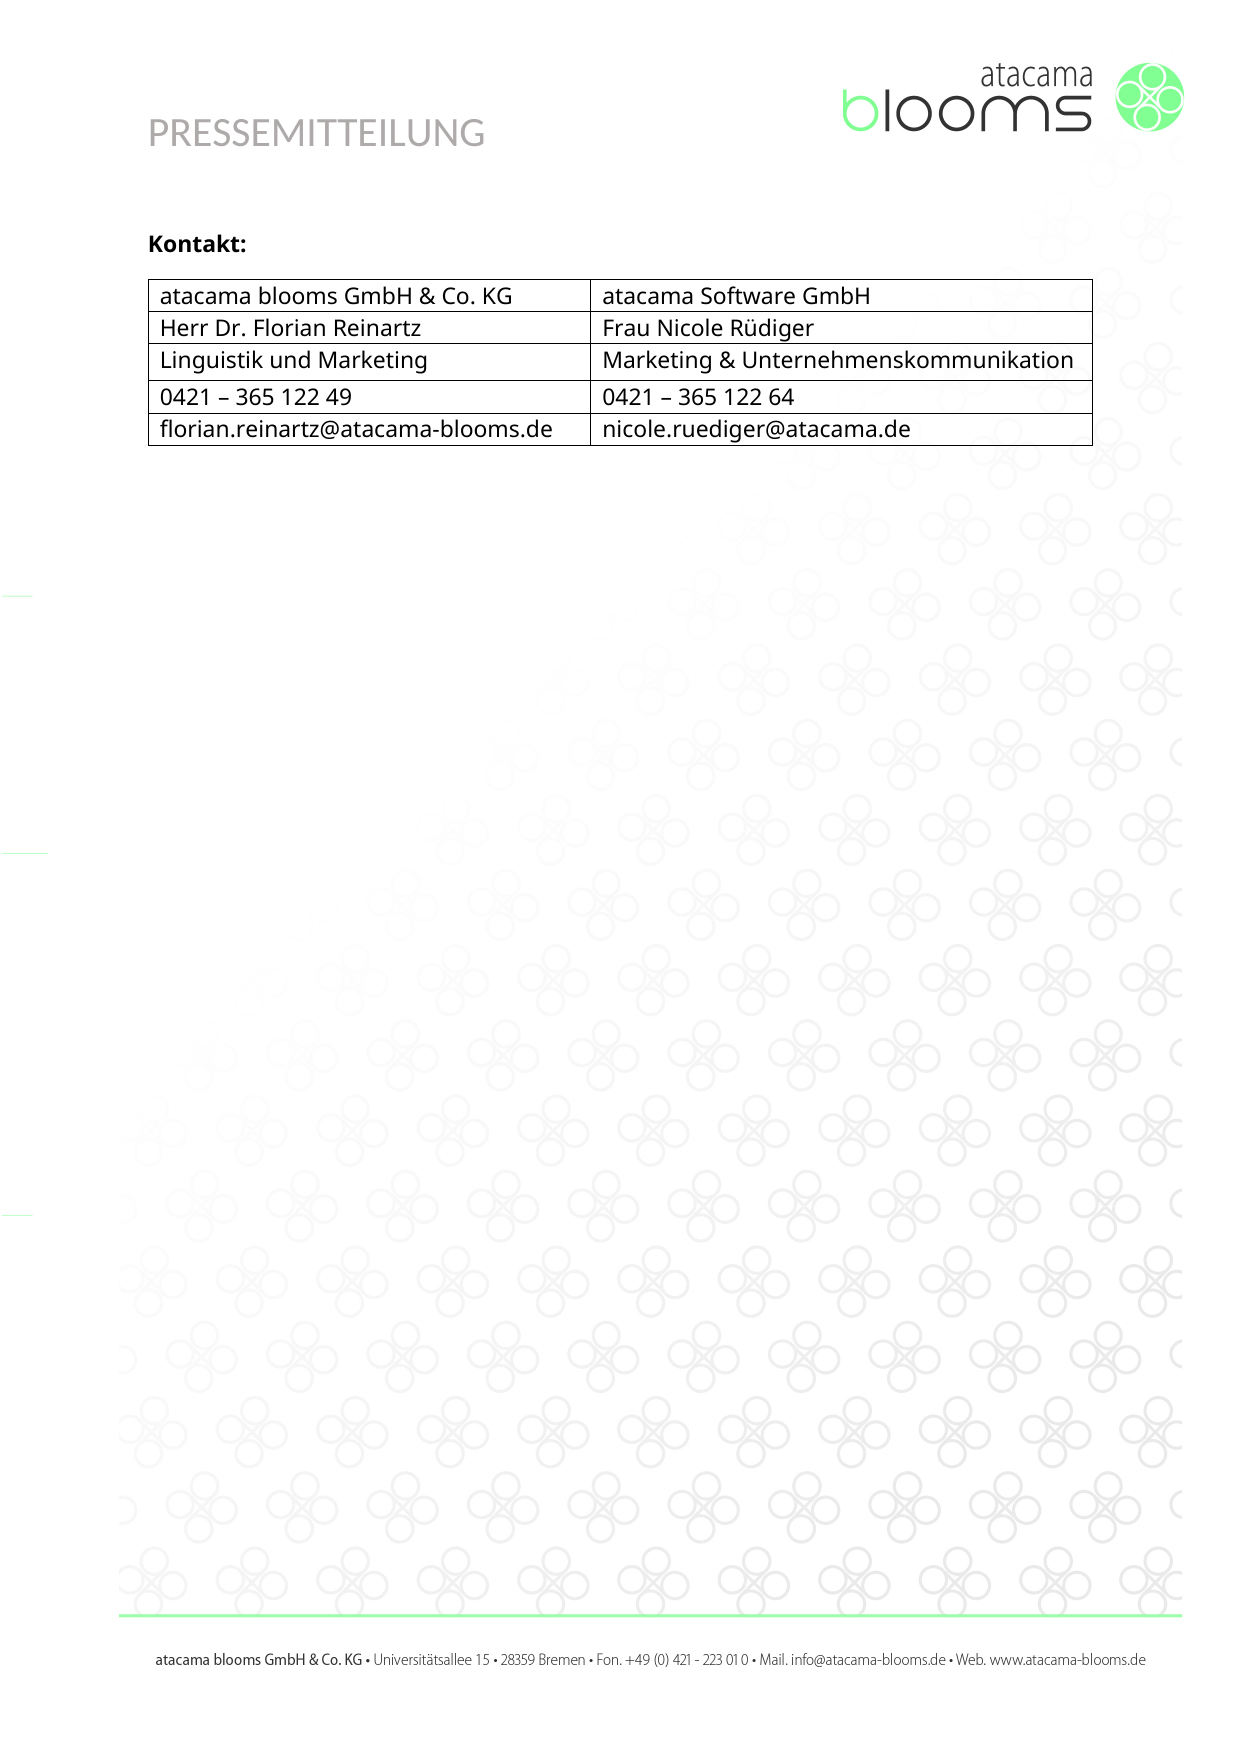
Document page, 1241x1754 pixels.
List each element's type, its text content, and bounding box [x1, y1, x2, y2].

table_cell Linguistik und Marketing [149, 344, 590, 380]
table_cell nicole.ruediger@atacama.de [591, 414, 1092, 445]
table_header atacama Software GmbH [591, 280, 1092, 311]
table_cell Herr Dr. Florian Reinartz [149, 312, 590, 343]
table_cell Marketing & Unternehmenskommunikation [591, 344, 1092, 380]
table_header atacama blooms GmbH & Co. KG [149, 280, 590, 311]
text Kontakt: [148, 228, 1092, 259]
table_cell 0421 – 365 122 64 [591, 381, 1092, 412]
picture [1, 0, 1241, 1729]
table_cell 0421 – 365 122 49 [149, 381, 590, 412]
table_cell Frau Nicole Rüdiger [591, 312, 1092, 343]
table_cell florian.reinartz@atacama-blooms.de [149, 414, 590, 445]
